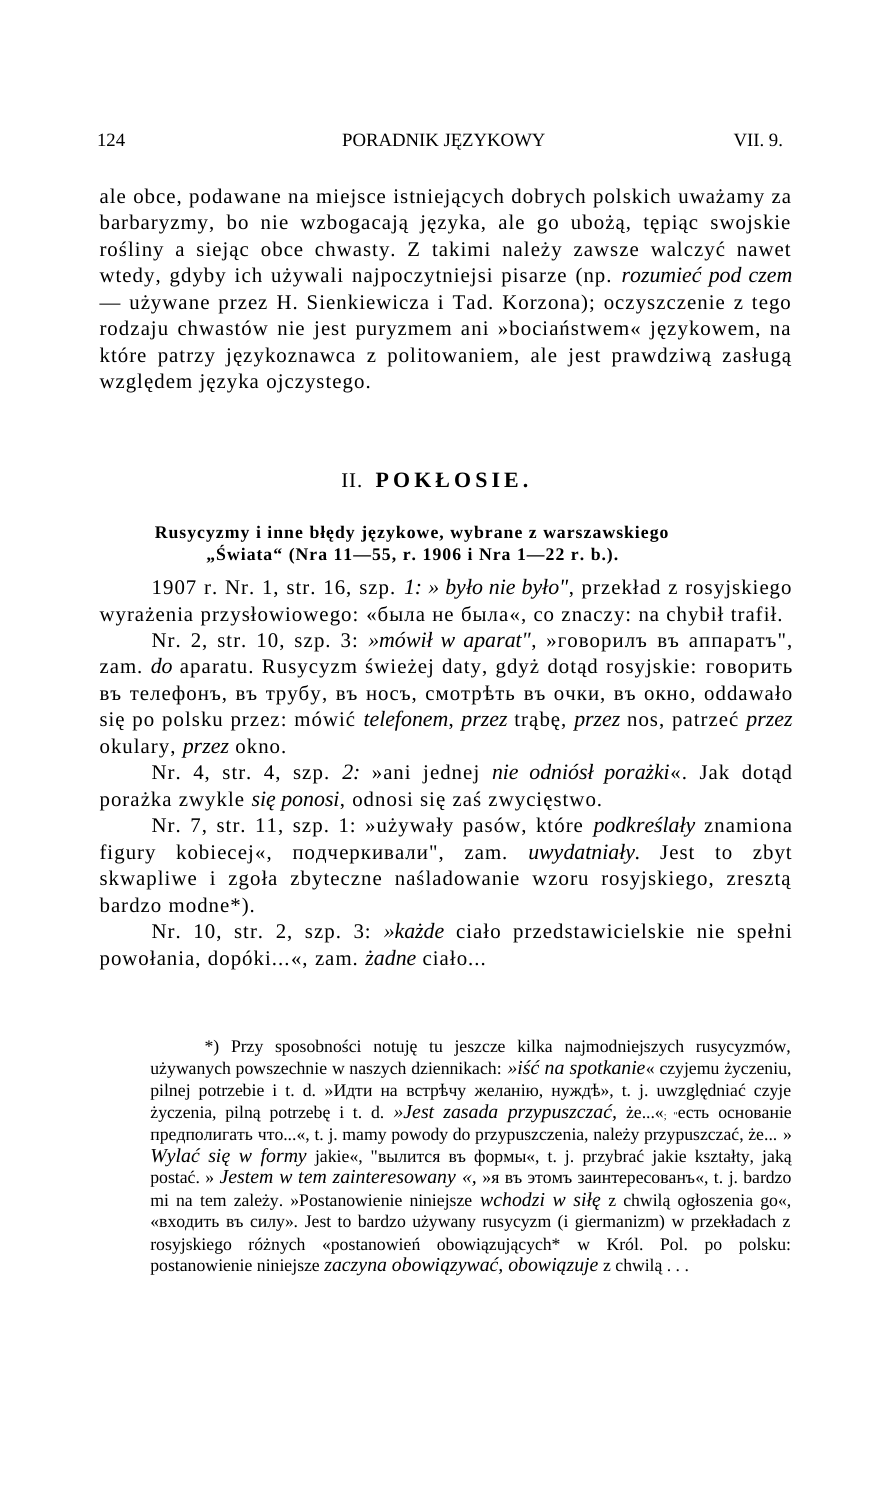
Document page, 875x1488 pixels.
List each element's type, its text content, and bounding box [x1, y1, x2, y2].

text Nr. 7, str. 11, szp. 1: »używały pasów, które podkreślały znamiona figury kobiecej«, подчеркивали", zam. uwydatniały. Jest to zbyt skwapliwe i zgoła zbyteczne naśladowanie wzoru rosyjskiego, zresztą bardzo modne*). [99, 812, 792, 917]
text Nr. 2, str. 10, szp. 3: »mówił w aparat", »говорилъ въ аппаратъ", zam. do aparatu. Rusycyzm świeżej daty, gdyż dotąd rosyjskie: говорить въ телефонъ, въ трубу, въ носъ, смотрѣть въ очки, въ окно, oddawało się po polsku przez: mówić telefonem, przez trąbę, przez nos, patrzeć przez okulary, przez okno. [99, 626, 792, 759]
text Nr. 10, str. 2, szp. 3: »każde ciało przedstawicielskie nie spełni powołania, dopóki...«, zam. żadne ciało... [99, 917, 792, 970]
text Rusycyzmy i inne błędy językowe, wybrane z warszawskiego „Świata“ (Nra 11—55, r. 1906 i Nra 1—22 r. b.). [37, 521, 788, 564]
text ale obce, podawane na miejsce istniejących dobrych polskich uważamy za barbaryzmy, bo nie wzbogacają języka, ale go ubożą, tępiąc swojskie rośliny a siejąc obce chwasty. Z takimi należy zawsze walczyć nawet wtedy, gdyby ich używali najpoczytniejsi pisarze (np. rozumieć pod czem — używane przez H. Sienkiewicza i Tad. Korzona); oczyszczenie z tego rodzaju chwastów nie jest puryzmem ani »bociaństwem« językowem, na które patrzy językoznawca z politowaniem, ale jest prawdziwą zasługą względem języka ojczystego. [99, 182, 792, 394]
text VII. 9. [733, 132, 783, 150]
text 1907 r. Nr. 1, str. 16, szp. 1: » było nie było", przekład z rosyjskiego wyrażenia przysłowiowego: «была не была«, co znaczy: na chybił trafił. [99, 573, 792, 626]
text *) Przy sposobności notuję tu jeszcze kilka najmodniejszych rusycyzmów, używanych powszechnie w naszych dziennikach: »iść na spotkanie« czyjemu życzeniu, pilnej potrzebie i t. d. »Идти на встрѣчу желанiю, нуждѣ», t. j. uwzględniać czyje życzenia, pilną potrzebę i t. d. »Jest zasada przypuszczać, że...«; "есть основанie предполигать что...«, t. j. mamy powody do przypuszczenia, należy przypuszczać, że... » Wylać się w formy jakie«, "вылится въ формы«, t. j. przybrać jakie kształty, jaką postać. » Jestem w tem zainteresowany «, »я въ этомъ заинтересованъ«, t. j. bardzo mi na tem zależy. »Postanowienie niniejsze wchodzi w siłę z chwilą ogłoszenia go«, «входить въ силу». Jest to bardzo używany rusycyzm (i giermanizm) w przekładach z rosyjskiego różnych «postanowień obowiązujących* w Król. Pol. po polsku: postanowienie niniejsze zaczyna obowiązywać, obowiązuje z chwilą . . . [150, 1034, 792, 1276]
text Nr. 4, str. 4, szp. 2: »ani jednej nie odniósł porażki«. Jak dotąd porażka zwykle się ponosi, odnosi się zaś zwycięstwo. [99, 759, 792, 812]
text PORADNIK JĘZYKOWY [342, 132, 546, 150]
text 124 [97, 132, 125, 150]
list POKŁOSIE. [341, 470, 528, 492]
